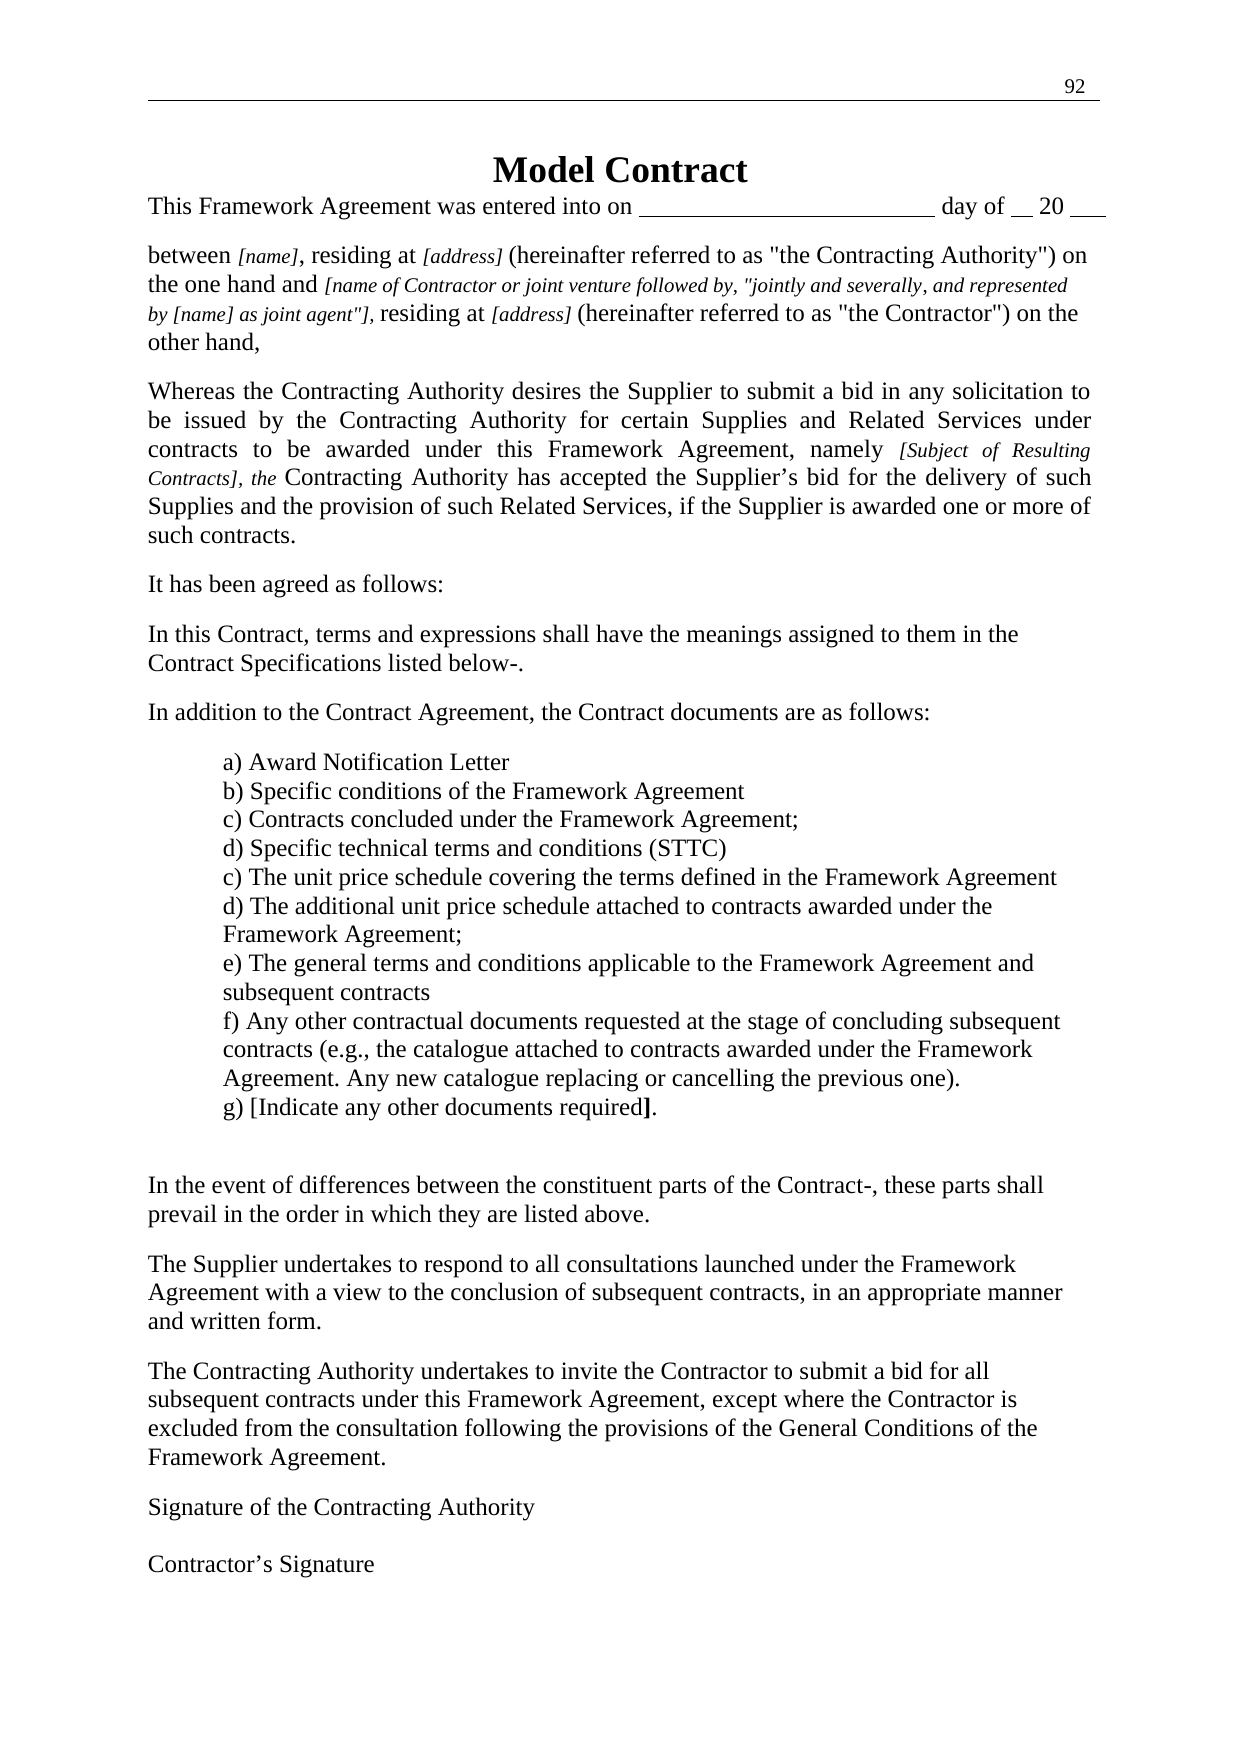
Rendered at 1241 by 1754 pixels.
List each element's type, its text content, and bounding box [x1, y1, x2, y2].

text a) Award Notification Letter [223, 747, 1093, 776]
text In the event of differences between the constituent parts of the Contract-, these parts shall prevail in the order in which they are listed above. [148, 1170, 1093, 1228]
text This Framework Agreement was entered into on day of 20 [148, 191, 1093, 219]
text Whereas the Contracting Authority desires the Supplier to submit a bid in any solicitation to be issued by the Contracting Authority for certain Supplies and Related Services under contracts to be awarded under this Framework Agreement, namely [Subject of Resulting Contracts], the Contracting Authority has accepted the Supplier’s bid for the delivery of such Supplies and the provision of such Related Services, if the Supplier is awarded one or more of such contracts. [148, 376, 1093, 549]
text Contractor’s Signature [148, 1549, 1093, 1578]
text c) The unit price schedule covering the terms defined in the Framework Agreement [223, 862, 1093, 891]
text d) The additional unit price schedule attached to contracts awarded under the Framework Agreement; [223, 891, 1093, 948]
text b) Specific conditions of the Framework Agreement [223, 776, 1093, 804]
text Signature of the Contracting Authority [148, 1492, 1093, 1520]
text c) Contracts concluded under the Framework Agreement; [223, 804, 1093, 833]
text It has been agreed as follows: [148, 569, 1093, 598]
text In addition to the Contract Agreement, the Contract documents are as follows: [148, 697, 1093, 726]
text e) The general terms and conditions applicable to the Framework Agreement and subsequent contracts [223, 948, 1093, 1006]
text d) Specific technical terms and conditions (STTC) [223, 833, 1093, 862]
text g) [Indicate any other documents required]. [223, 1092, 1093, 1121]
text The Supplier undertakes to respond to all consultations launched under the Framework Agreement with a view to the conclusion of subsequent contracts, in an appropriate manner and written form. [148, 1249, 1093, 1335]
subtitle Model Contract [148, 148, 1093, 191]
text f) Any other contractual documents requested at the stage of concluding subsequent contracts (e.g., the catalogue attached to contracts awarded under the Framework Agreement. Any new catalogue replacing or cancelling the previous one). [223, 1006, 1093, 1092]
text between [name], residing at [address] (hereinafter referred to as "the Contracting Authority") on the one hand and [name of Contractor or joint venture followed by, "jointly and severally, and represented by [name] as joint agent"], residing at [address] (hereinafter referred to as "the Contractor") on the other hand, [148, 240, 1093, 355]
text In this Contract, terms and expressions shall have the meanings assigned to them in the Contract Specifications listed below-. [148, 619, 1093, 677]
text The Contracting Authority undertakes to invite the Contractor to submit a bid for all subsequent contracts under this Framework Agreement, except where the Contractor is excluded from the consultation following the provisions of the General Conditions of the Framework Agreement. [148, 1356, 1093, 1471]
